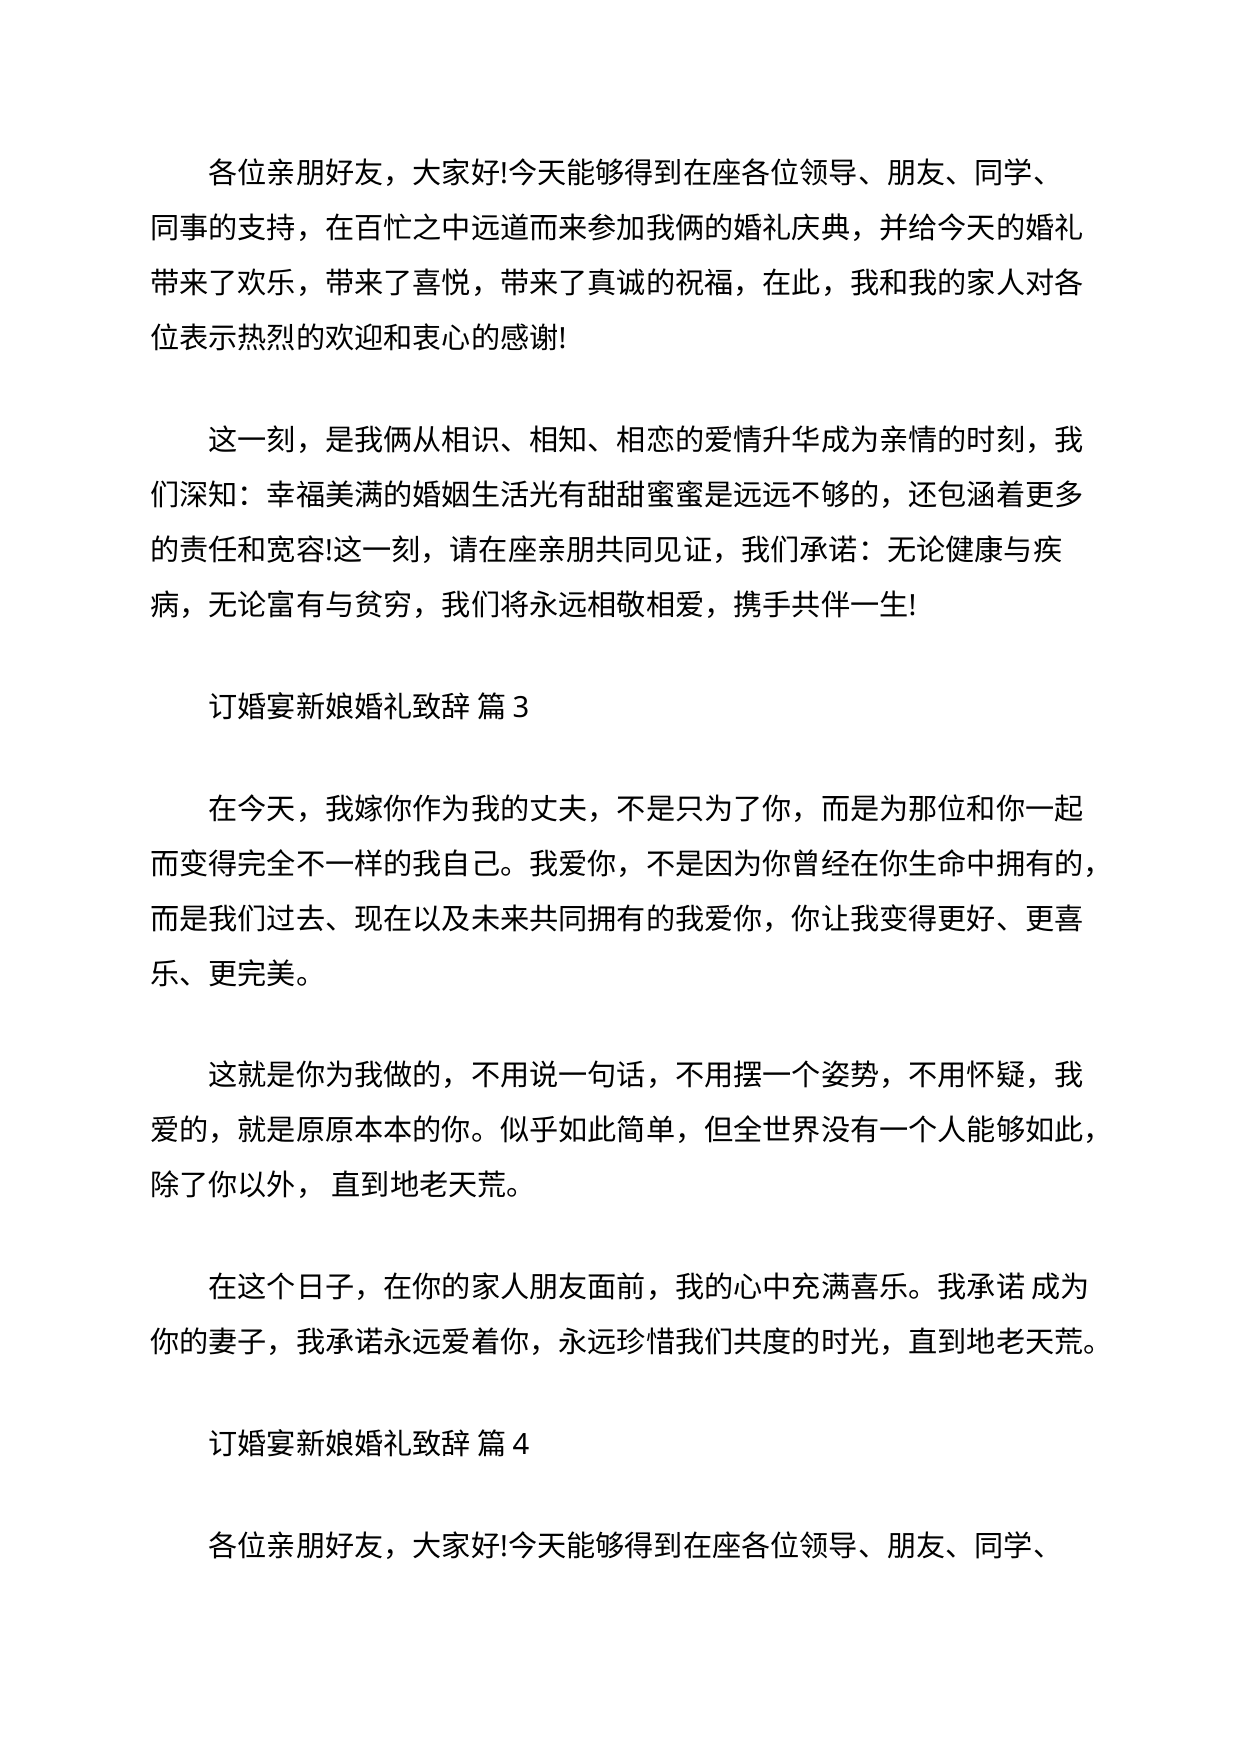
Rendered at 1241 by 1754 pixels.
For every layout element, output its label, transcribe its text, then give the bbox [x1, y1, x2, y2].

text 订婚宴新娘婚礼致辞 篇4 [150, 1420, 1090, 1463]
text 这一刻，是我俩从相识、相知、相恋的爱情升华成为亲情的时刻，我们深知：幸福美满的婚姻生活光有甜甜蜜蜜是远远不够的，还包涵着更多的责任和宽容!这一刻，请在座亲朋共同见证，我们承诺：无论健康与疾病，无论富有与贫穷，我们将永远相敬相爱，携手共伴一生! [150, 417, 1090, 624]
text 各位亲朋好友，大家好!今天能够得到在座各位领导、朋友、同学、同事的支持，在百忙之中远道而来参加我俩的婚礼庆典，并给今天的婚礼带来了欢乐，带来了喜悦，带来了真诚的祝福，在此，我和我的家人对各位表示热烈的欢迎和衷心的感谢! [150, 150, 1090, 357]
text 订婚宴新娘婚礼致辞 篇3 [150, 683, 1090, 726]
text 在今天，我嫁你作为我的丈夫，不是只为了你，而是为那位和你一起而变得完全不一样的我自己。我爱你，不是因为你曾经在你生命中拥有的，而是我们过去、现在以及未来共同拥有的我爱你，你让我变得更好、更喜乐、更完美。 [150, 786, 1090, 992]
text 这就是你为我做的，不用说一句话，不用摆一个姿势，不用怀疑，我爱的，就是原原本本的你。似乎如此简单，但全世界没有一个人能够如此，除了你以外， 直到地老天荒。 [150, 1052, 1090, 1204]
text 在这个日子，在你的家人朋友面前，我的心中充满喜乐。我承诺 成为你的妻子，我承诺永远爱着你，永远珍惜我们共度的时光，直到地老天荒。 [150, 1263, 1090, 1361]
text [150, 1522, 1090, 1564]
